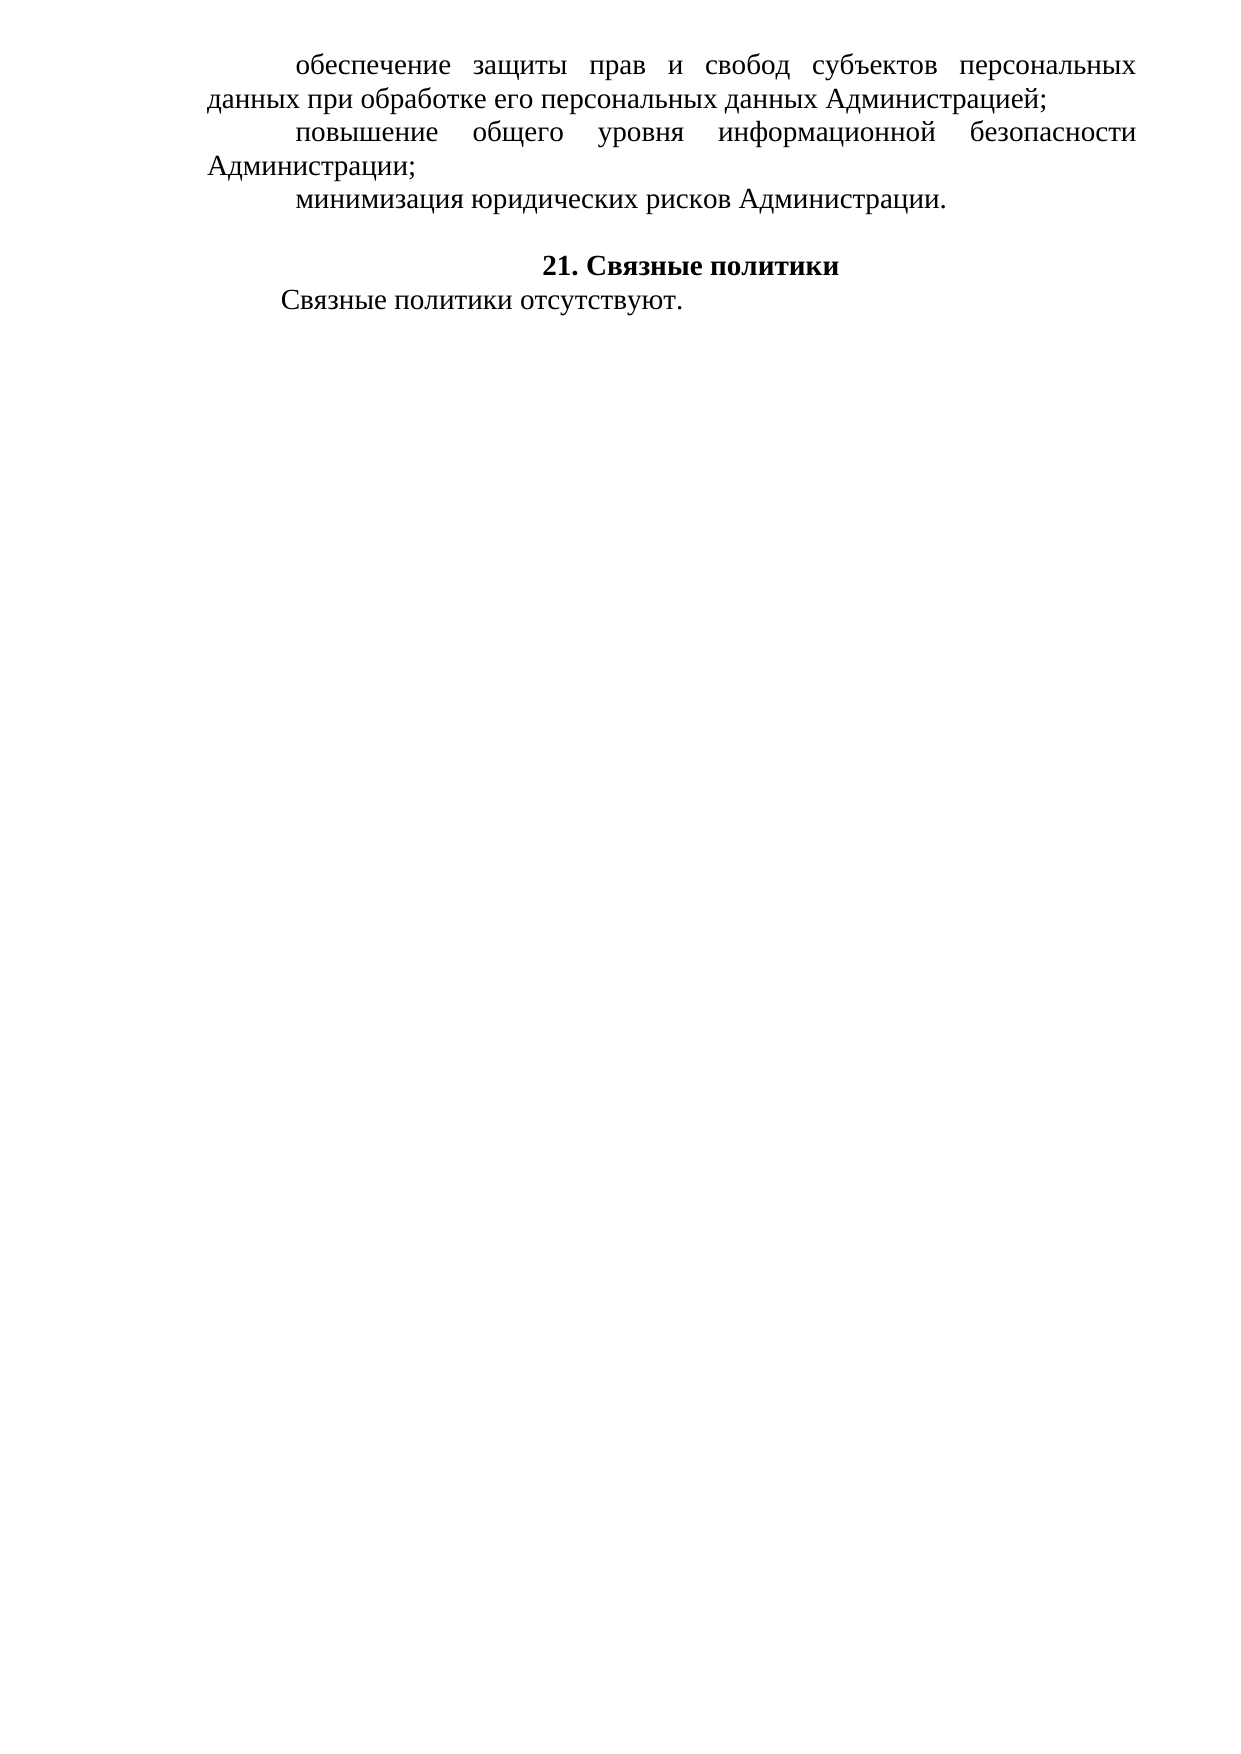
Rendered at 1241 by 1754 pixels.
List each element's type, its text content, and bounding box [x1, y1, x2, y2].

text минимизация юридических рисков Администрации. [207, 181, 1137, 215]
text 21. Связные политики [244, 248, 1137, 282]
text обеспечение защиты прав и свобод субъектов персональных данных при обработке его персональных данных Администрацией; [207, 47, 1137, 114]
text повышение общего уровня информационной безопасности Администрации; [207, 114, 1137, 181]
text Связные политики отсутствуют. [207, 282, 1137, 316]
